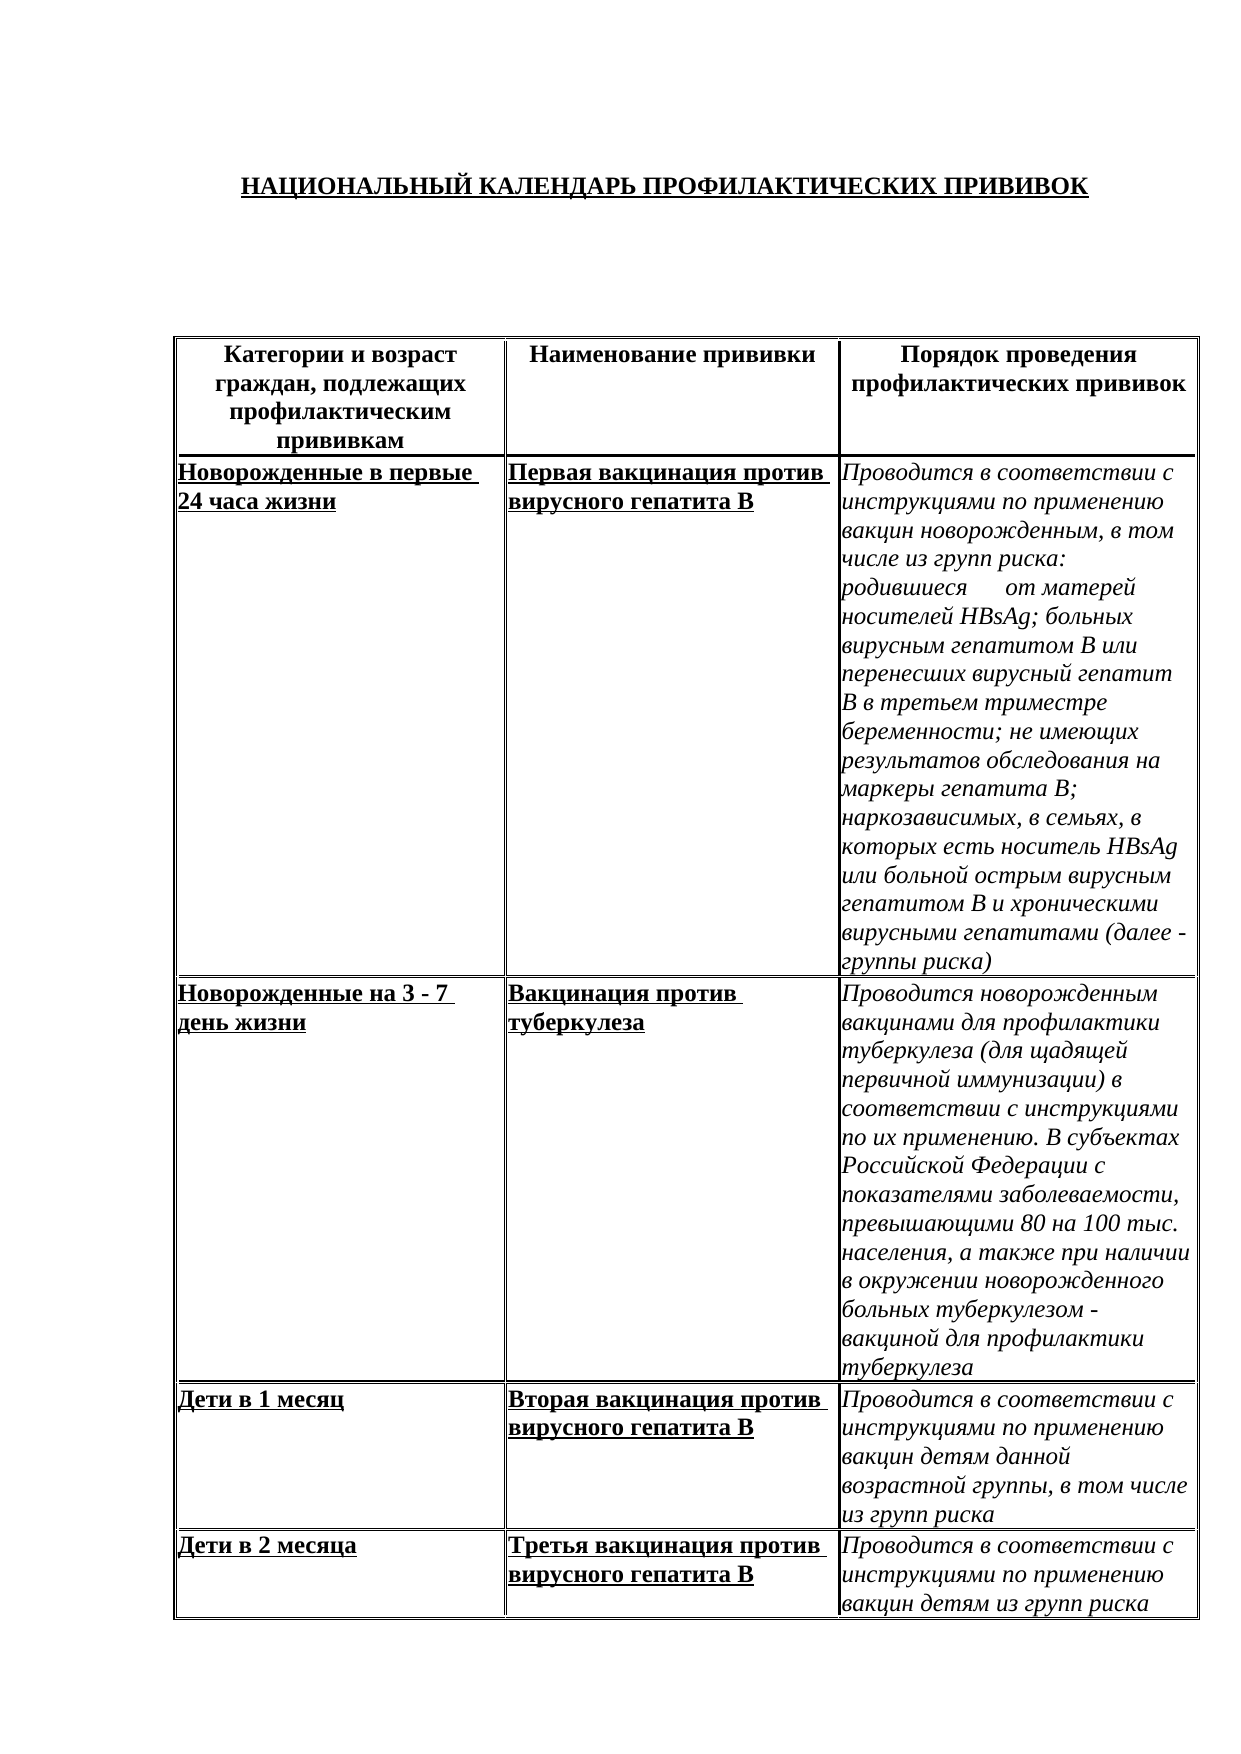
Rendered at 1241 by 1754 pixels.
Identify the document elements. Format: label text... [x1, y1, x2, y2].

table_cell Вакцинация против туберкулеза [507, 978, 838, 1380]
table_header Порядок проведения профилактических прививок [839, 339, 1197, 454]
table_cell Вторая вакцинация против вирусного гепатита В [507, 1384, 838, 1527]
table_cell Проводится в соответствии с инструкциями по применению вакцин новорожденным, в том числе из групп риска: родившиеся от матерей носителей HBsAg; больных вирусным гепатитом В или перенесших вирусный гепатит В в третьем триместре беременности; не имеющих результатов обследования на маркеры гепатита В; наркозависимых, в семьях, в которых есть носитель HBsAg или больной острым вирусным гепатитом В и хроническими вирусными гепатитами (далее - группы риска) [841, 454, 1197, 975]
table_cell Проводится в соответствии с инструкциями по применению вакцин детям данной возрастной группы, в том числе из групп риска [841, 1380, 1197, 1527]
text НАЦИОНАЛЬНЫЙ КАЛЕНДАРЬ ПРОФИЛАКТИЧЕСКИХ ПРИВИВОК [177, 171, 1152, 200]
table_cell Дети в 1 месяц [177, 1380, 504, 1527]
table_cell Дети в 2 месяца [177, 1528, 506, 1617]
table_header Категории и возраст граждан, подлежащих профилактическим прививкам [177, 339, 506, 454]
table_cell Третья вакцинация против вирусного гепатита В [506, 1531, 839, 1617]
table_cell Проводится в соответствии с инструкциями по применению вакцин детям из групп риска [839, 1528, 1197, 1617]
table_cell Первая вакцинация против вирусного гепатита В [507, 457, 838, 975]
table_cell Новорожденные в первые 24 часа жизни [177, 454, 504, 975]
table_header Наименование прививки [506, 337, 839, 454]
table_cell Новорожденные на 3 - 7 день жизни [175, 975, 506, 1380]
table_cell Проводится новорожденным вакцинами для профилактики туберкулеза (для щадящей первичной иммунизации) в соответствии с инструкциями по их применению. В субъектах Российской Федерации с показателями заболеваемости, превышающими 80 на 100 тыс. населения, а также при наличии в окружении новорожденного больных туберкулезом - вакциной для профилактики туберкулеза [839, 975, 1198, 1380]
